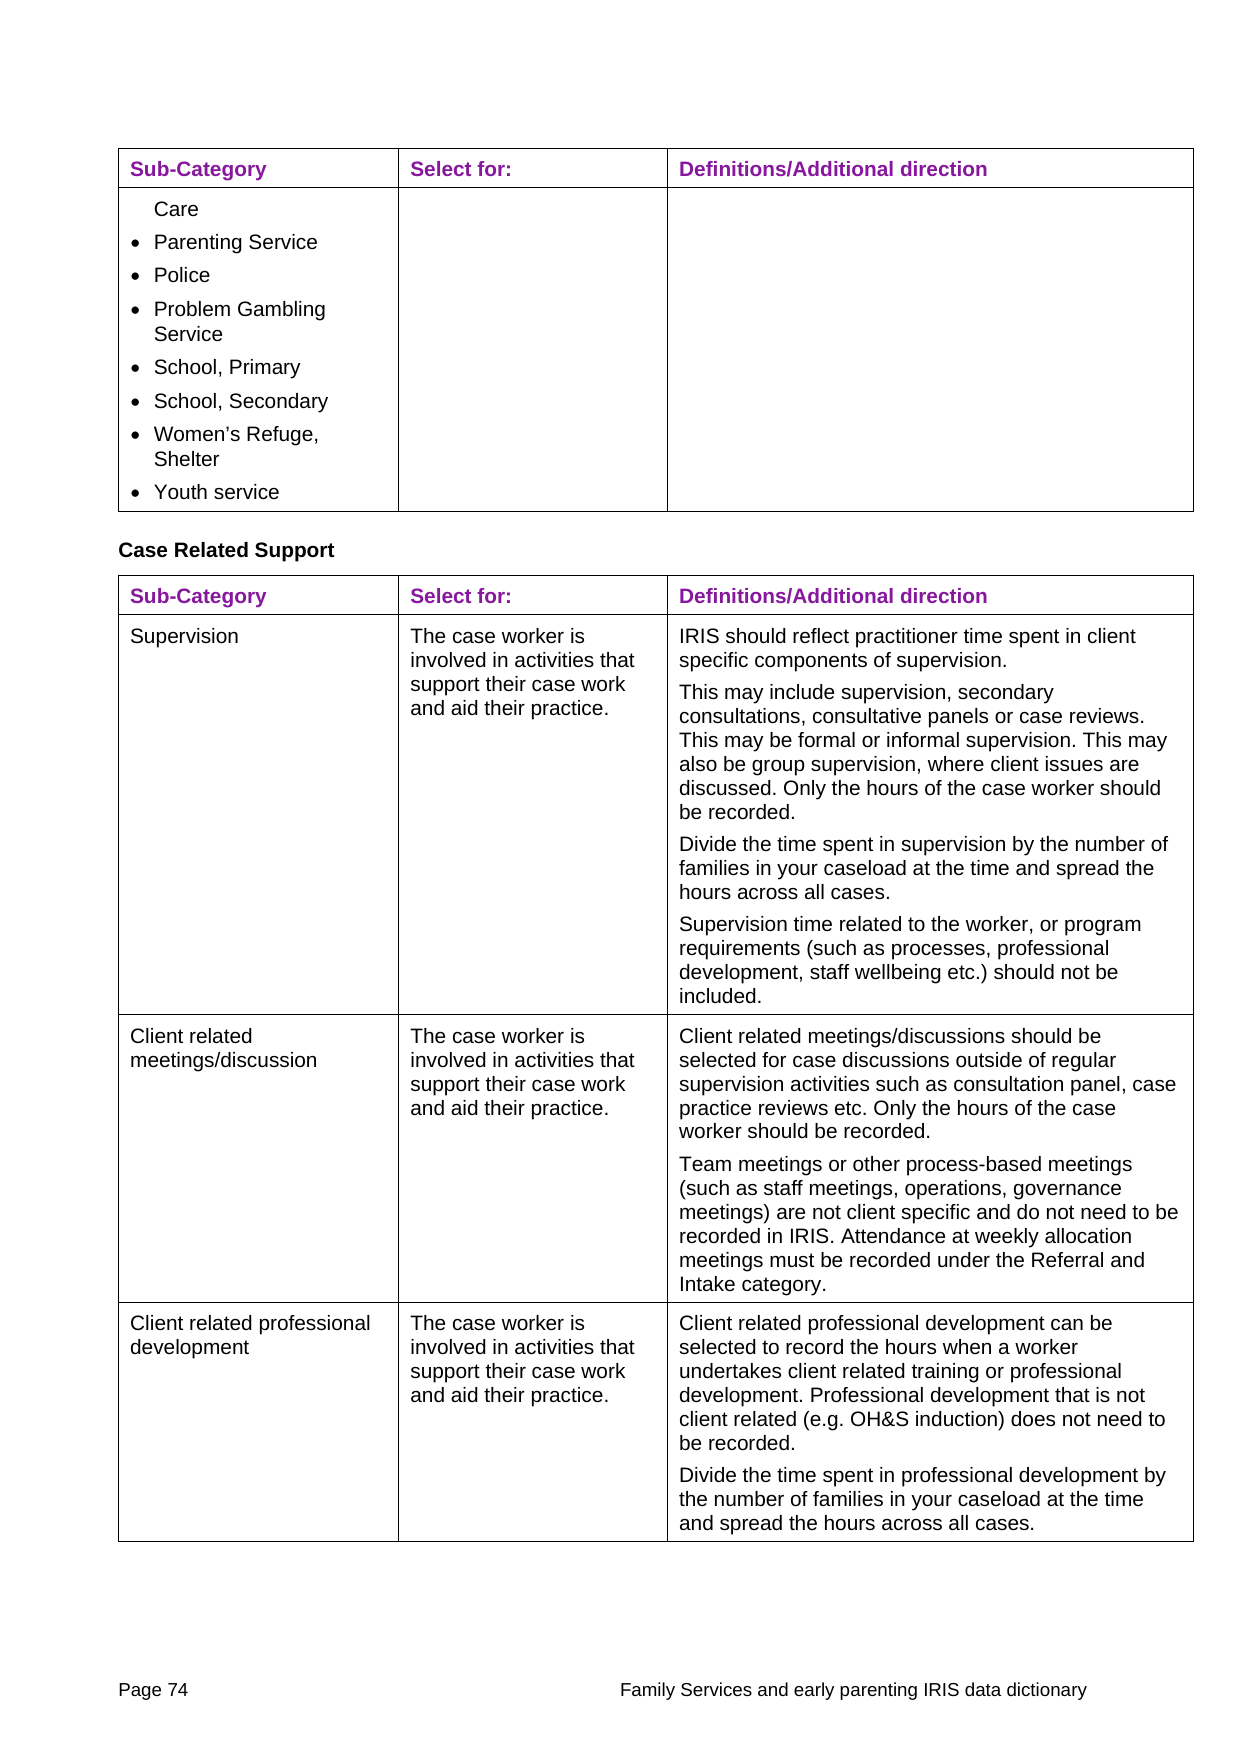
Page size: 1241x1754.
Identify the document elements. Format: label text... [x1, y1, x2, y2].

table_cell The case worker is involved in activities that support their case work and aid their practice. [399, 615, 667, 1014]
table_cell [399, 188, 667, 511]
table_header Definitions/Additional direction [668, 576, 1193, 614]
table_cell Client related meetings/discussions should be selected for case discussions outside of regular supervision activities such as consultation panel, case practice reviews etc. Only the hours of the case worker should be recorded. Team meetings or other process-based meetings (such as staff meetings, operations, governance meetings) are not client specific and do not need to be recorded in IRIS. Attendance at weekly allocation meetings must be recorded under the Referral and Intake category. [668, 1015, 1193, 1302]
table_cell IRIS should reflect practitioner time spent in client specific components of supervision. This may include supervision, secondary consultations, consultative panels or case reviews. This may be formal or informal supervision. This may also be group supervision, where client issues are discussed. Only the hours of the case worker should be recorded. Divide the time spent in supervision by the number of families in your caseload at the time and spread the hours across all cases. Supervision time related to the worker, or program requirements (such as processes, professional development, staff wellbeing etc.) should not be included. [668, 615, 1193, 1014]
table_cell The case worker is involved in activities that support their case work and aid their practice. [399, 1303, 667, 1541]
table_header Select for: [399, 149, 667, 187]
table_cell Client related professional development [119, 1303, 398, 1541]
subtitle Case Related Support [118, 537, 1122, 562]
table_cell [119, 188, 398, 511]
table_cell Client related professional development can be selected to record the hours when a worker undertakes client related training or professional development. Professional development that is not client related (e.g. OH&S induction) does not need to be recorded. Divide the time spent in professional development by the number of families in your caseload at the time and spread the hours across all cases. [668, 1303, 1193, 1541]
table_cell Supervision [119, 615, 398, 1014]
table_cell The case worker is involved in activities that support their case work and aid their practice. [399, 1015, 667, 1302]
table_header Definitions/Additional direction [668, 149, 1193, 187]
table_header Sub-Category [119, 149, 398, 187]
table_cell Client related meetings/discussion [119, 1015, 398, 1302]
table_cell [668, 188, 1193, 511]
table_header Select for: [399, 576, 667, 614]
table_header Sub-Category [119, 576, 398, 614]
